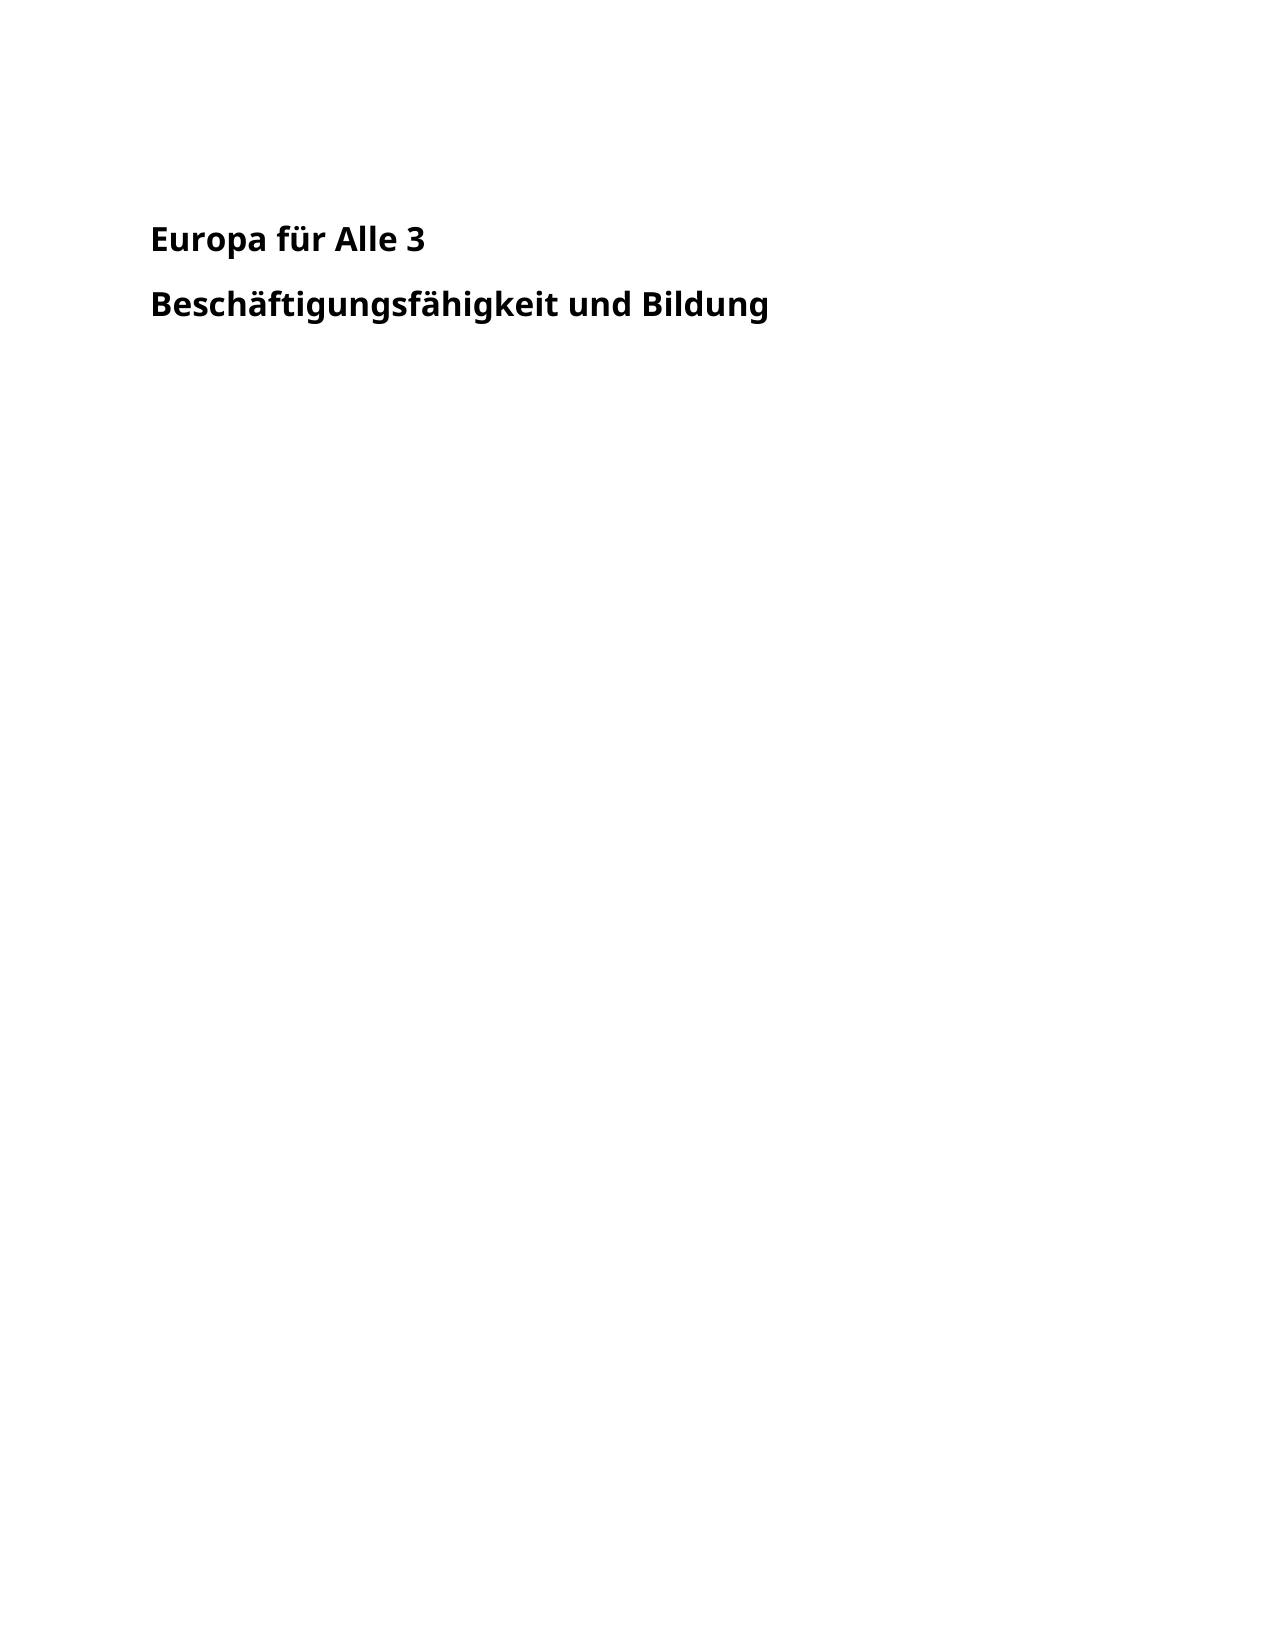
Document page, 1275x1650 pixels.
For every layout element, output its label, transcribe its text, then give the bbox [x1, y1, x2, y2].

text Beschäftigungsfähigkeit und Bildung [150, 281, 1125, 327]
text Europa für Alle 3 [150, 216, 1125, 261]
